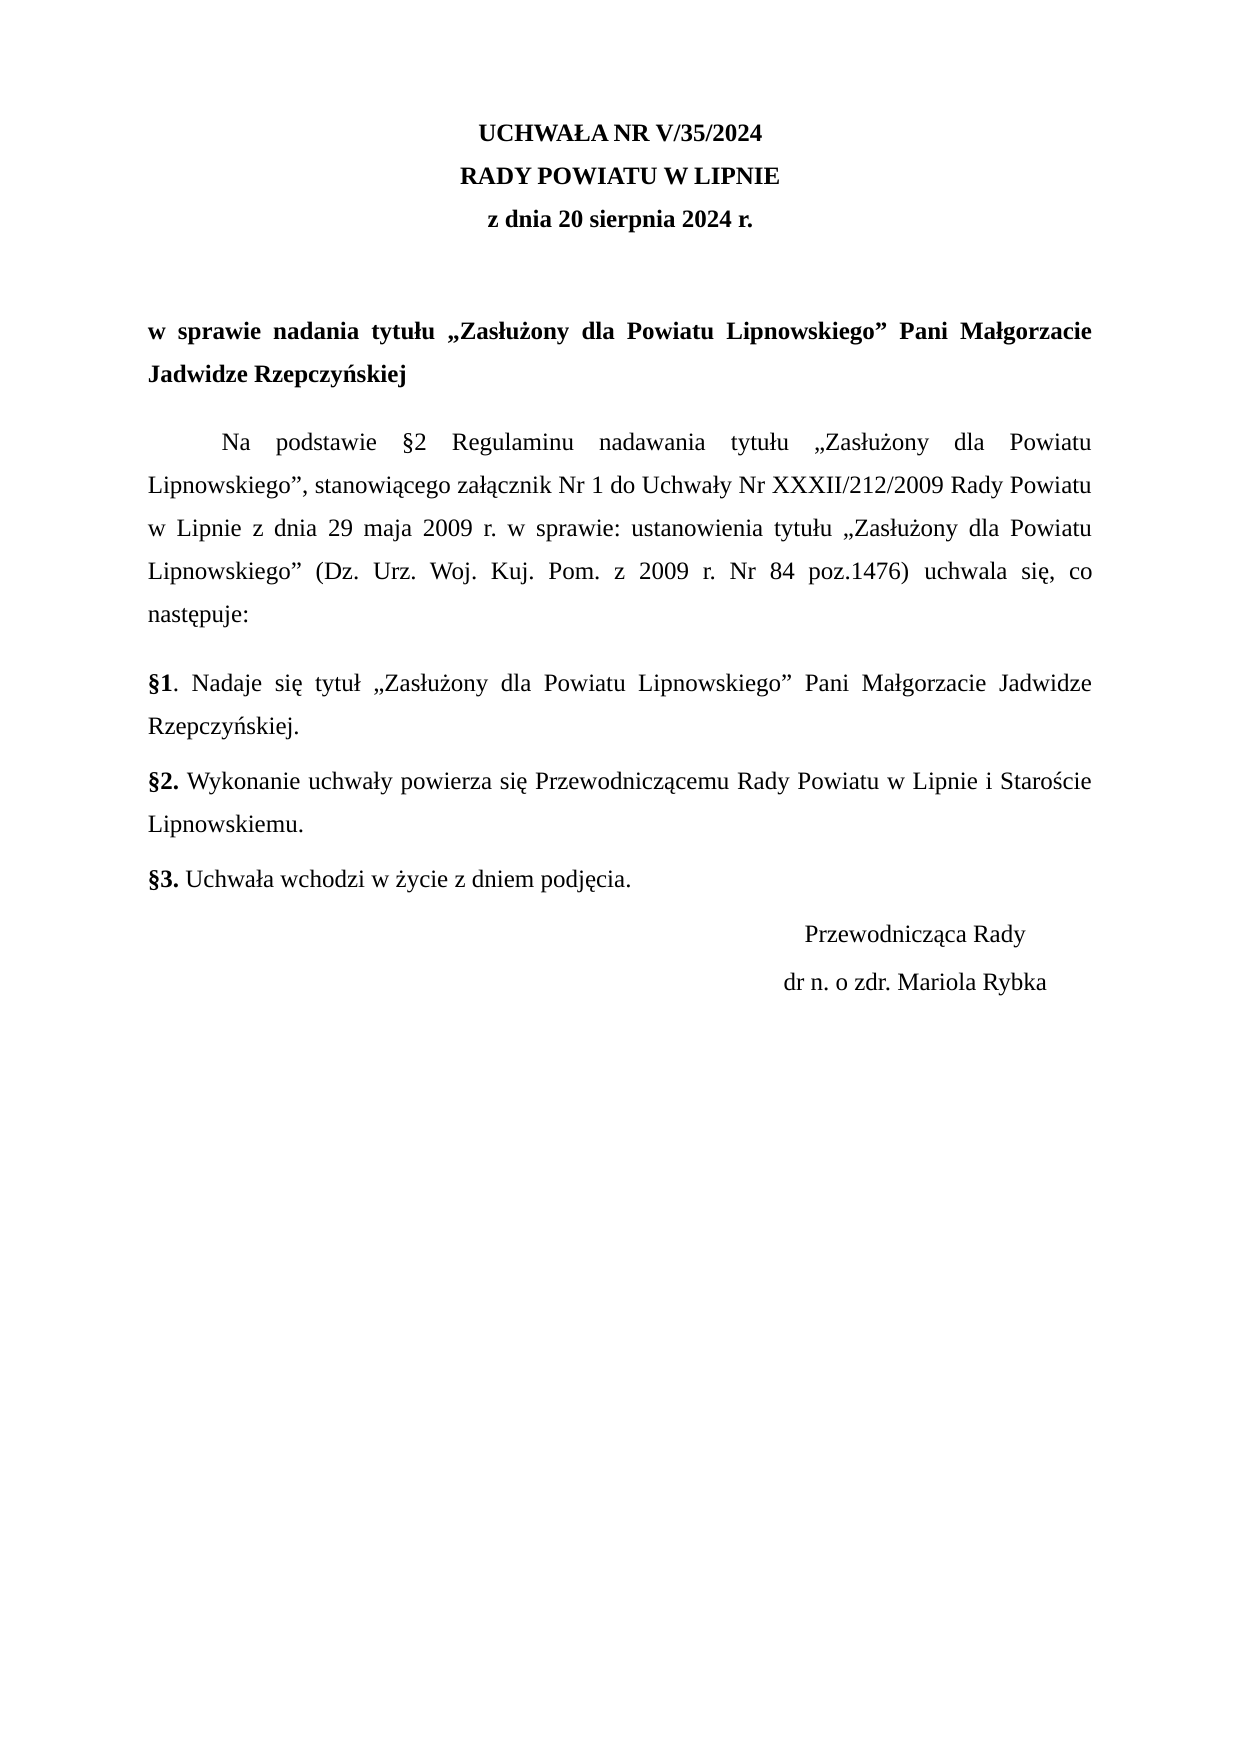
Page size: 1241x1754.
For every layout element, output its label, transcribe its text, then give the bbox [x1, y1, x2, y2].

text §3. Uchwała wchodzi w życie z dniem podjęcia. [148, 864, 1093, 893]
text z dnia 20 sierpnia 2024 r. [148, 204, 1093, 233]
text UCHWAŁA NR V/35/2024 [148, 118, 1093, 147]
text Na podstawie §2 Regulaminu nadawania tytułu „Zasłużony dla Powiatu Lipnowskiego”, stanowiącego załącznik Nr 1 do Uchwały Nr XXXII/212/2009 Rady Powiatu w Lipnie z dnia 29 maja 2009 r. w sprawie: ustanowienia tytułu „Zasłużony dla Powiatu Lipnowskiego” (Dz. Urz. Woj. Kuj. Pom. z 2009 r. Nr 84 poz.1476) uchwala się, co następuje: [148, 427, 1093, 628]
text RADY POWIATU W LIPNIE [148, 161, 1093, 190]
text w sprawie nadania tytułu „Zasłużony dla Powiatu Lipnowskiego” Pani Małgorzacie Jadwidze Rzepczyńskiej [148, 316, 1093, 388]
text §1. Nadaje się tytuł „Zasłużony dla Powiatu Lipnowskiego” Pani Małgorzacie Jadwidze Rzepczyńskiej. [148, 668, 1093, 739]
text Przewodnicząca Rady [738, 919, 1093, 948]
text dr n. o zdr. Mariola Rybka [738, 967, 1093, 995]
text §2. Wykonanie uchwały powierza się Przewodniczącemu Rady Powiatu w Lipnie i Staroście Lipnowskiemu. [148, 766, 1093, 838]
